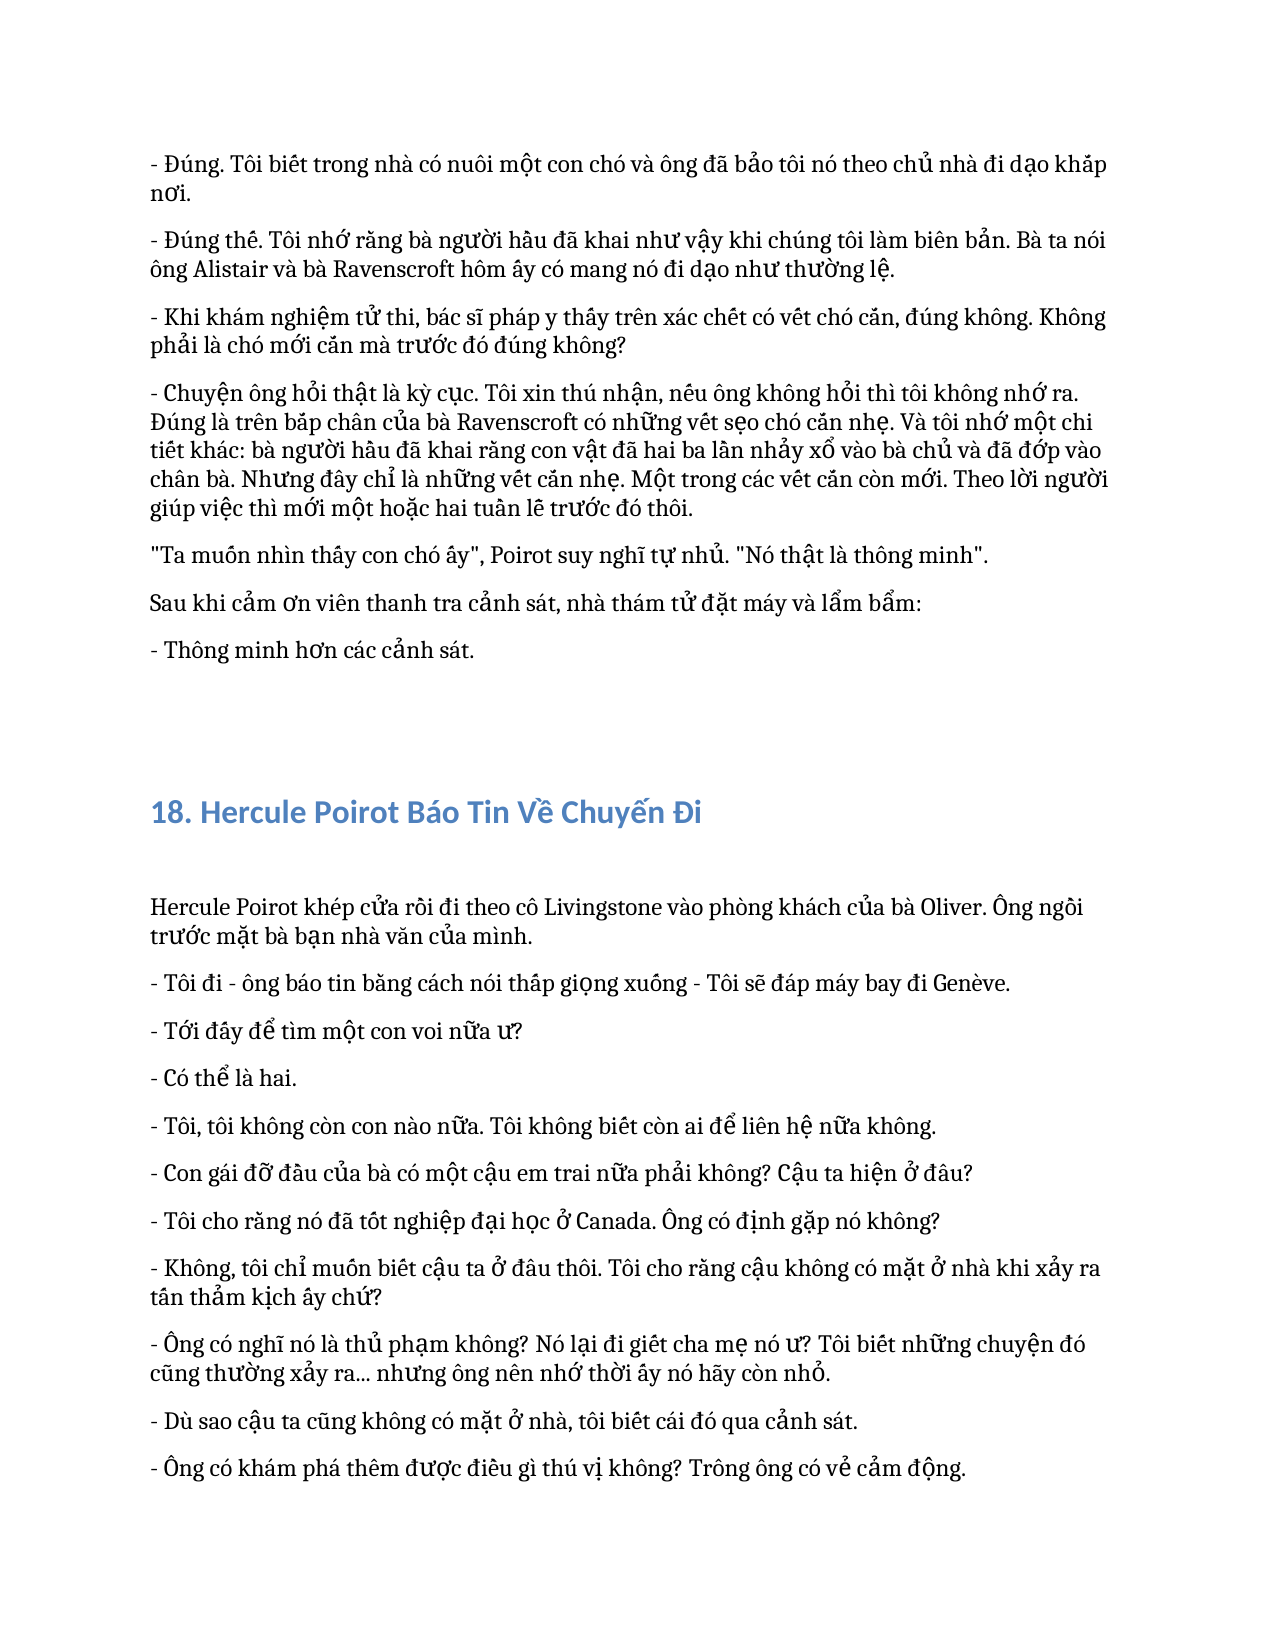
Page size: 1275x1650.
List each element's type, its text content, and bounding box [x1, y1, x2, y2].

text - Con gái đỡ đầu của bà có một cậu em trai nữa phải không? Cậu ta hiện ở đâu? [150, 1159, 1125, 1188]
text - Tôi, tôi không còn con nào nữa. Tôi không biết còn ai để liên hệ nữa không. [150, 1112, 1125, 1140]
text - Đúng thế. Tôi nhớ rằng bà người hầu đã khai như vậy khi chúng tôi làm biên bản. Bà ta nói ông Alistair và bà Ravenscroft hôm ấy có mang nó đi dạo như thường lệ. [150, 226, 1125, 284]
text Hercule Poirot khép cửa rồi đi theo cô Livingstone vào phòng khách của bà Oliver. Ông ngồi trước mặt bà bạn nhà văn của mình. [150, 835, 1125, 950]
text - Thông minh hơn các cảnh sát. [150, 636, 1125, 665]
text - Tôi đi - ông báo tin bằng cách nói thấp giọng xuống - Tôi sẽ đáp máy bay đi Genève. [150, 969, 1125, 998]
subtitle 18. Hercule Poirot Báo Tin Về Chuyến Đi [150, 791, 1125, 832]
text - Tôi cho rằng nó đã tốt nghiệp đại học ở Canada. Ông có định gặp nó không? [150, 1207, 1125, 1235]
text "Ta muốn nhìn thấy con chó ấy", Poirot suy nghĩ tự nhủ. "Nó thật là thông minh". [150, 541, 1125, 570]
text Sau khi cảm ơn viên thanh tra cảnh sát, nhà thám tử đặt máy và lẩm bẩm: [150, 589, 1125, 617]
text - Dù sao cậu ta cũng không có mặt ở nhà, tôi biết cái đó qua cảnh sát. [150, 1407, 1125, 1435]
text - Chuyện ông hỏi thật là kỳ cục. Tôi xin thú nhận, nếu ông không hỏi thì tôi không nhớ ra. Đúng là trên bắp chân của bà Ravenscroft có những vết sẹo chó cắn nhẹ. Và tôi nhớ một chi tiết khác: bà người hầu đã khai rằng con vật đã hai ba lần nhảy xổ vào bà chủ và đã đớp vào chân bà. Nhưng đây chỉ là những vết cắn nhẹ. Một trong các vết cắn còn mới. Theo lời người giúp việc thì mới một hoặc hai tuần lễ trước đó thôi. [150, 379, 1125, 522]
text - Tới đấy để tìm một con voi nữa ư? [150, 1017, 1125, 1045]
text - Có thể là hai. [150, 1064, 1125, 1093]
text - Ông có khám phá thêm được điều gì thú vị không? Trông ông có vẻ cảm động. [150, 1454, 1125, 1483]
text - Ông có nghĩ nó là thủ phạm không? Nó lại đi giết cha mẹ nó ư? Tôi biết những chuyện đó cũng thường xảy ra... nhưng ông nên nhớ thời ấy nó hãy còn nhỏ. [150, 1330, 1125, 1388]
text - Khi khám nghiệm tử thi, bác sĩ pháp y thấy trên xác chết có vết chó cắn, đúng không. Không phải là chó mới cắn mà trước đó đúng không? [150, 302, 1125, 360]
text - Đúng. Tôi biết trong nhà có nuôi một con chó và ông đã bảo tôi nó theo chủ nhà đi dạo khắp nơi. [150, 150, 1125, 207]
text - Không, tôi chỉ muốn biết cậu ta ở đâu thôi. Tôi cho rằng cậu không có mặt ở nhà khi xảy ra tấn thảm kịch ấy chứ? [150, 1254, 1125, 1312]
